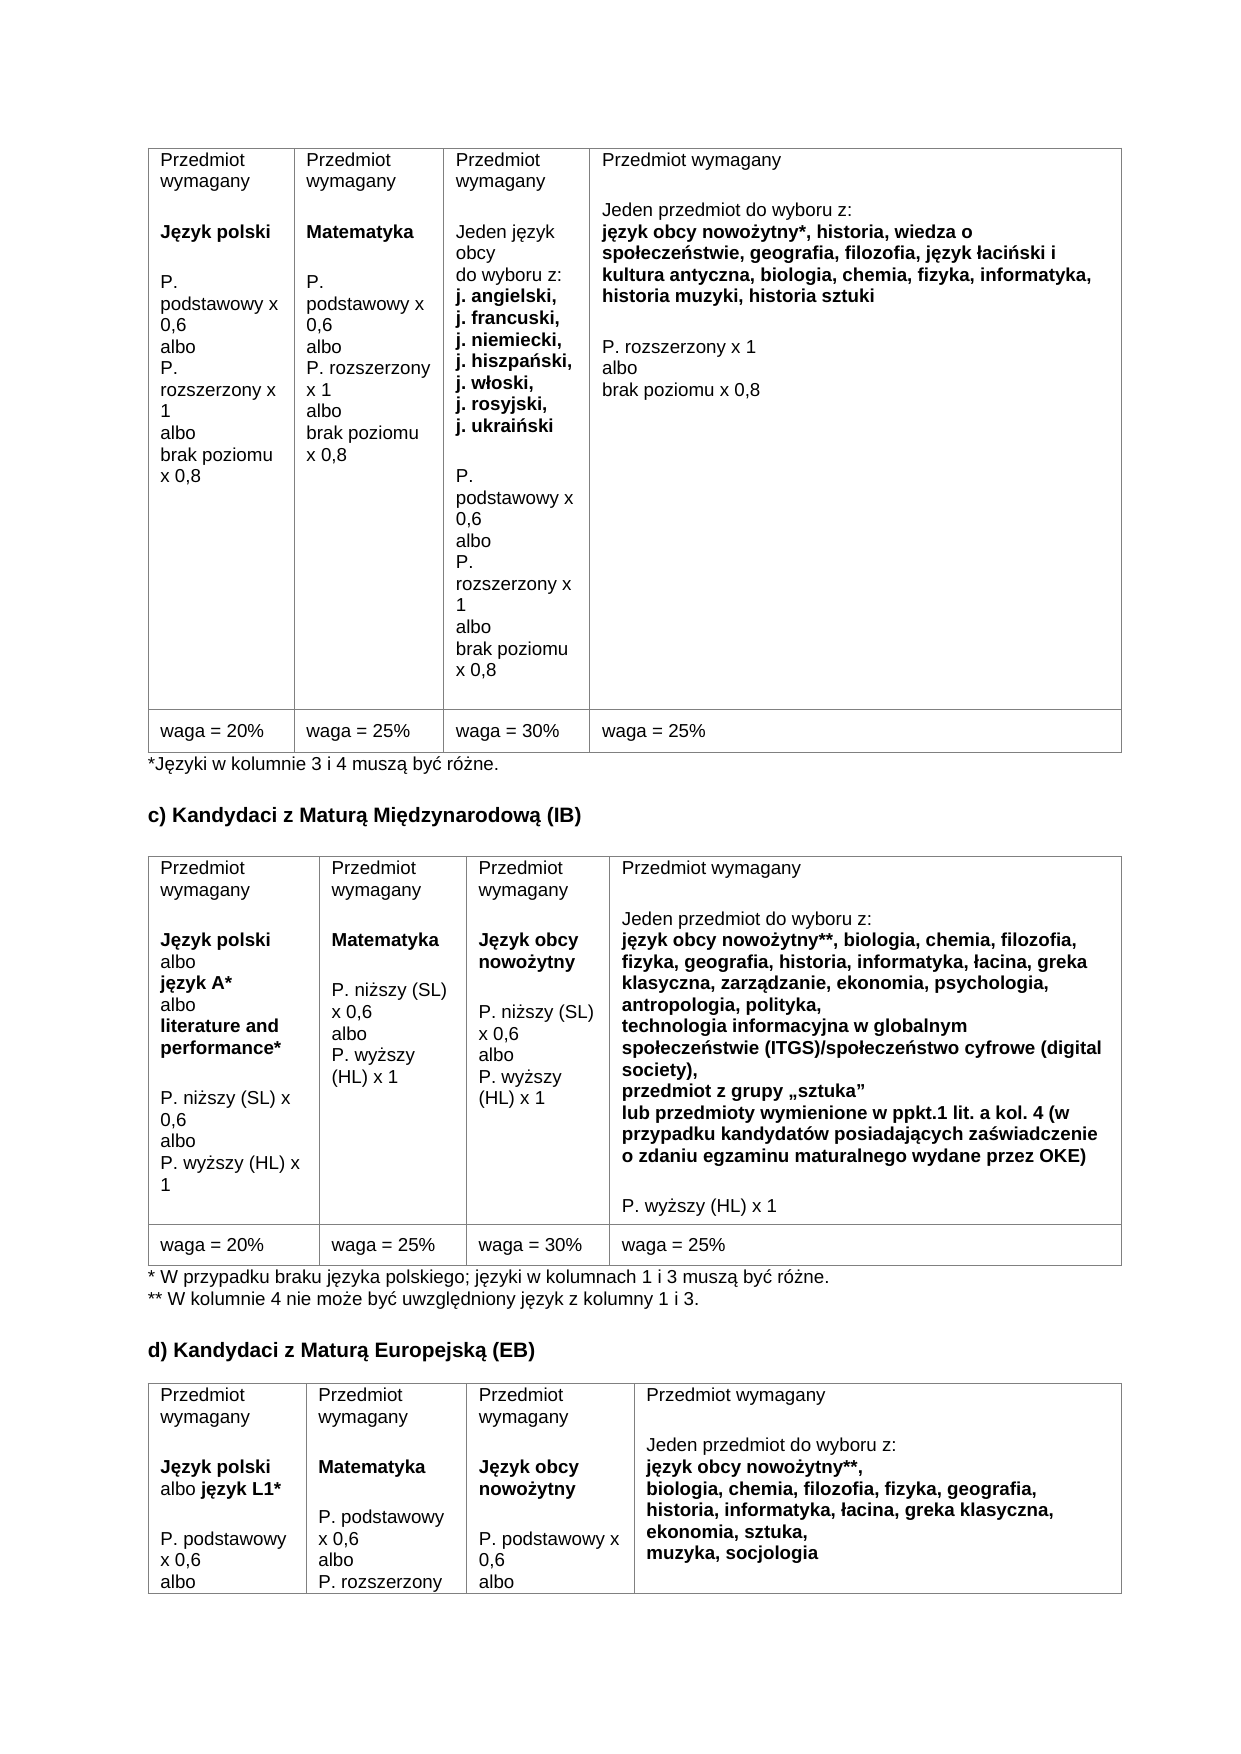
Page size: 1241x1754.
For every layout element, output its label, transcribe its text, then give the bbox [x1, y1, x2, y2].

text c) Kandydaci z Maturą Międzynarodową (IB) [148, 803, 1122, 827]
text ** W kolumnie 4 nie może być uwzględniony język z kolumny 1 i 3. [148, 1288, 1122, 1309]
table_cell waga = 20% [149, 710, 294, 752]
table_cell waga = 30% [467, 1225, 609, 1265]
table_cell waga = 25% [295, 710, 443, 752]
table_header Przedmiot wymagany Jeden przedmiot do wyboru z: język obcy nowożytny**, biologia, chemia, filozofia, fizyka, geografia, historia, informatyka, łacina, greka klasyczna, zarządzanie, ekonomia, psychologia, antropologia, polityka, technologia informacyjna w globalnym społeczeństwie (ITGS)/społeczeństwo cyfrowe (digital society), przedmiot z grupy „sztuka” lub przedmioty wymienione w ppkt.1 lit. a kol. 4 (w przypadku kandydatów posiadających zaświadczenie o zdaniu egzaminu maturalnego wydane przez OKE) P. wyższy (HL) x 1 [610, 857, 1121, 1224]
table_header Przedmiot wymagany Język polski albo język A* albo literature and performance* P. niższy (SL) x 0,6 albo P. wyższy (HL) x 1 [149, 857, 319, 1224]
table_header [149, 1384, 306, 1592]
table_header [467, 1384, 634, 1592]
text *Języki w kolumnie 3 i 4 muszą być różne. [148, 753, 1122, 774]
text d) Kandydaci z Maturą Europejską (EB) [148, 1338, 1122, 1362]
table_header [307, 1384, 466, 1592]
table_header Przedmiot wymagany Język obcy nowożytny P. niższy (SL) x 0,6 albo P. wyższy (HL) x 1 [467, 857, 609, 1224]
table_header Przedmiot wymagany Jeden język obcy do wyboru z: j. angielski, j. francuski, j. niemiecki, j. hiszpański, j. włoski, j. rosyjski, j. ukraiński P. podstawowy x 0,6 albo P. rozszerzony x 1 albo brak poziomu x 0,8 [444, 149, 589, 709]
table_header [635, 1384, 1121, 1592]
table_header Przedmiot wymagany Jeden przedmiot do wyboru z: język obcy nowożytny*, historia, wiedza o społeczeństwie, geografia, filozofia, język łaciński i kultura antyczna, biologia, chemia, fizyka, informatyka, historia muzyki, historia sztuki P. rozszerzony x 1 albo brak poziomu x 0,8 [590, 149, 1121, 709]
text * W przypadku braku języka polskiego; języki w kolumnach 1 i 3 muszą być różne. [148, 1266, 1122, 1288]
table_header Przedmiot wymagany Matematyka P. niższy (SL) x 0,6 albo P. wyższy (HL) x 1 [320, 857, 466, 1224]
table_header Przedmiot wymagany Matematyka P. podstawowy x 0,6 albo P. rozszerzony x 1 albo brak poziomu x 0,8 [295, 149, 443, 709]
table_cell waga = 25% [320, 1225, 466, 1265]
table_header Przedmiot wymagany Język polski P. podstawowy x 0,6 albo P. rozszerzony x 1 albo brak poziomu x 0,8 [149, 149, 294, 709]
table_cell waga = 25% [590, 710, 1121, 752]
table_cell waga = 20% [149, 1225, 319, 1265]
table_cell waga = 25% [610, 1225, 1121, 1265]
table_cell waga = 30% [444, 710, 589, 752]
